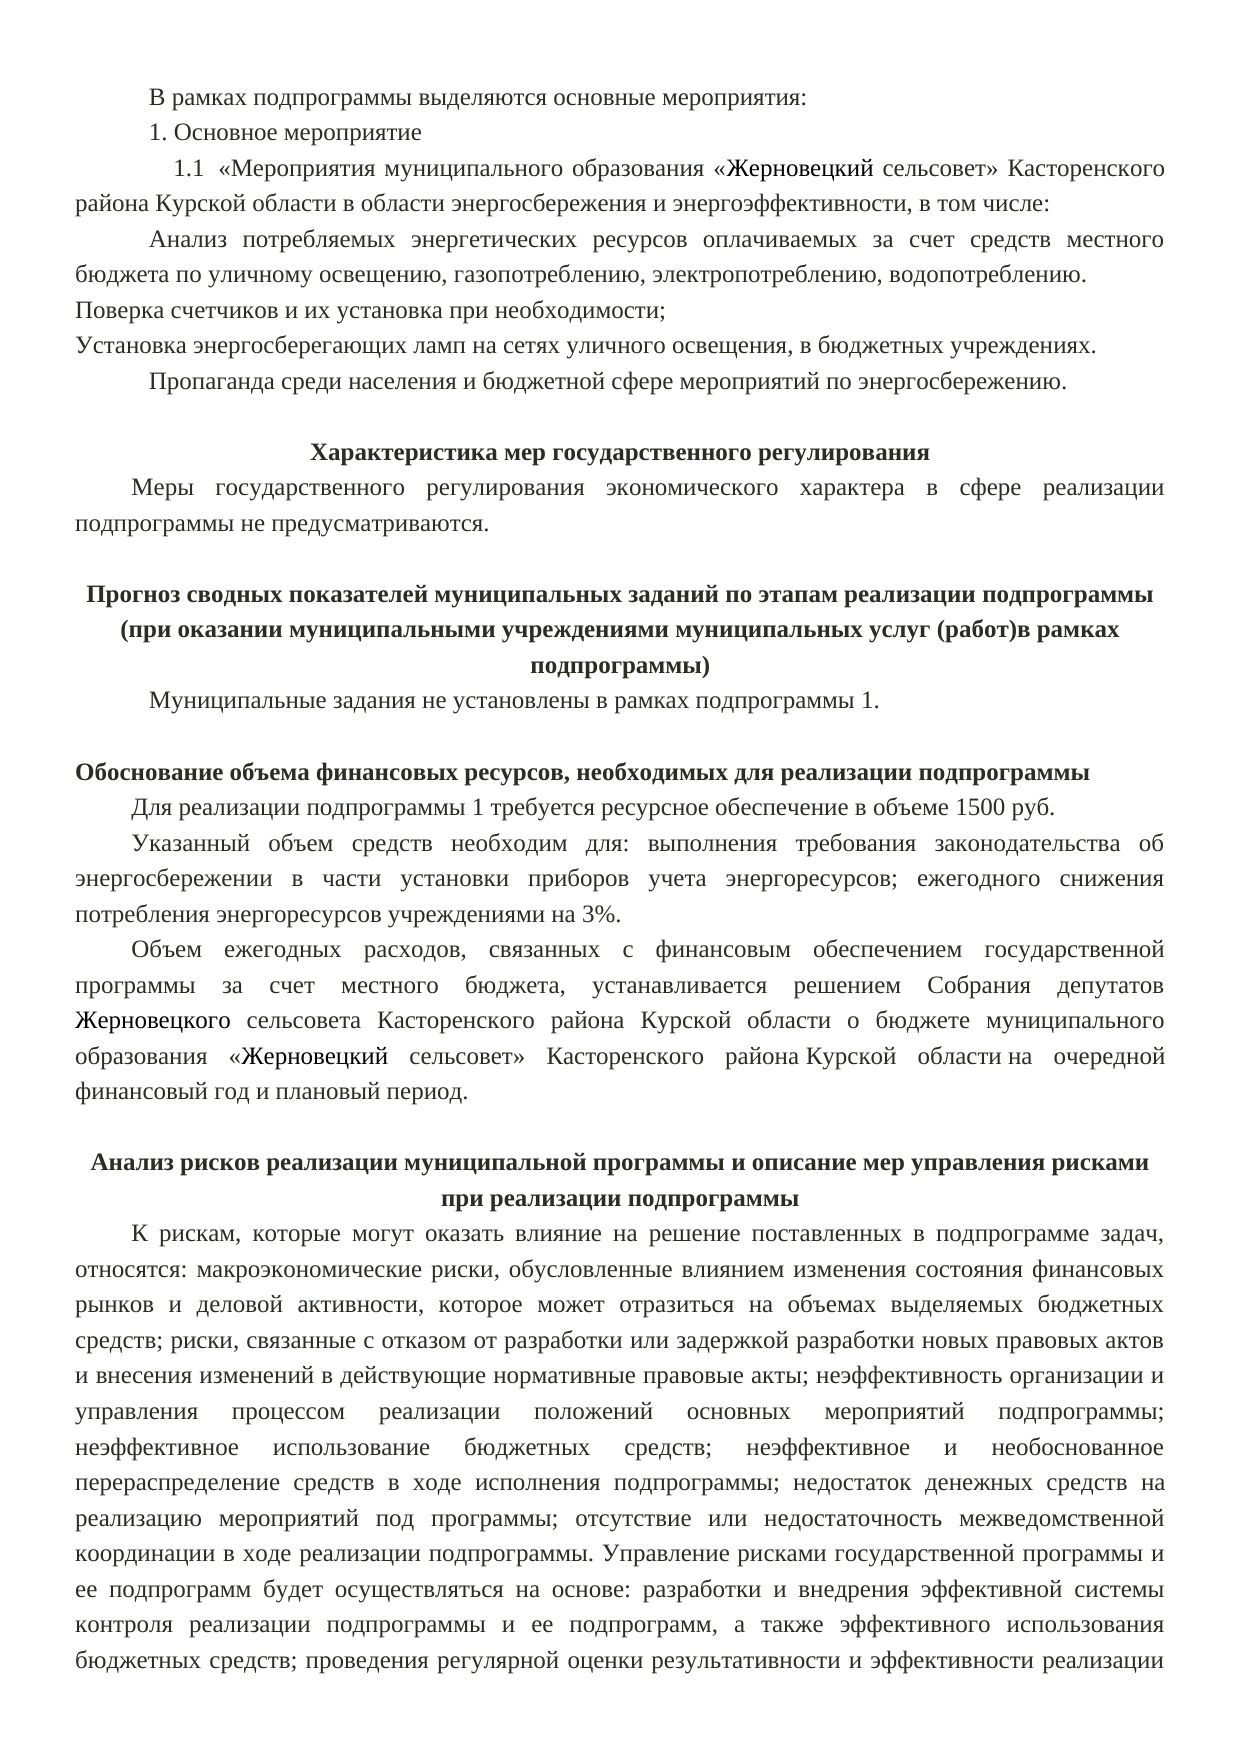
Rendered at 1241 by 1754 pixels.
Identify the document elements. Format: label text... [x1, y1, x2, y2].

text Для реализации подпрограммы 1 требуется ресурсное обеспечение в объеме 1500 руб. [75, 785, 1165, 821]
text 1. Основное мероприятие [75, 111, 1165, 146]
text Анализ потребляемых энергетических ресурсов оплачиваемых за счет средств местного бюджета по уличному освещению, газопотреблению, электропотреблению, водопотреблению. [75, 217, 1165, 288]
text Указанный объем средств необходим для: выполнения требования законодательства об энергосбережении в части установки приборов учета энергоресурсов; ежегодного снижения потребления энергоресурсов учреждениями на 3%. [75, 821, 1165, 927]
text Поверка счетчиков и их установка при необходимости; [75, 288, 1165, 324]
text Муниципальные задания не установлены в рамках подпрограммы 1. [75, 679, 1165, 714]
text 1.1 «Мероприятия муниципального образования «Жерновецкий сельсовет» Касторенского района Курской области в области энергосбережения и энергоэффективности, в том числе: [75, 146, 1165, 217]
text В рамках подпрограммы выделяются основные мероприятия: [75, 75, 1165, 111]
text Установка энергосберегающих ламп на сетях уличного освещения, в бюджетных учреждениях. [75, 324, 1165, 359]
text Прогноз сводных показателей муниципальных заданий по этапам реализации подпрограммы (при оказании муниципальными учреждениями муниципальных услуг (работ)в рамках подпрограммы) [75, 572, 1165, 679]
text Пропаганда среди населения и бюджетной сфере мероприятий по энергосбережению. [75, 359, 1165, 395]
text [75, 1212, 1165, 1673]
text Меры государственного регулирования экономического характера в сфере реализации подпрограммы не предусматриваются. [75, 466, 1165, 537]
text Характеристика мер государственного регулирования [75, 430, 1165, 466]
text Анализ рисков реализации муниципальной программы и описание мер управления рисками при реализации подпрограммы [75, 1141, 1165, 1212]
text Объем ежегодных расходов, связанных с финансовым обеспечением государственной программы за счет местного бюджета, устанавливается решением Собрания депутатов Жерновецкого сельсовета Касторенского района Курской области о бюджете муниципального образования «Жерновецкий сельсовет» Касторенского района Курской области на очередной финансовый год и плановый период. [75, 927, 1165, 1105]
text Обоснование объема финансовых ресурсов, необходимых для реализации подпрограммы [75, 750, 1165, 785]
